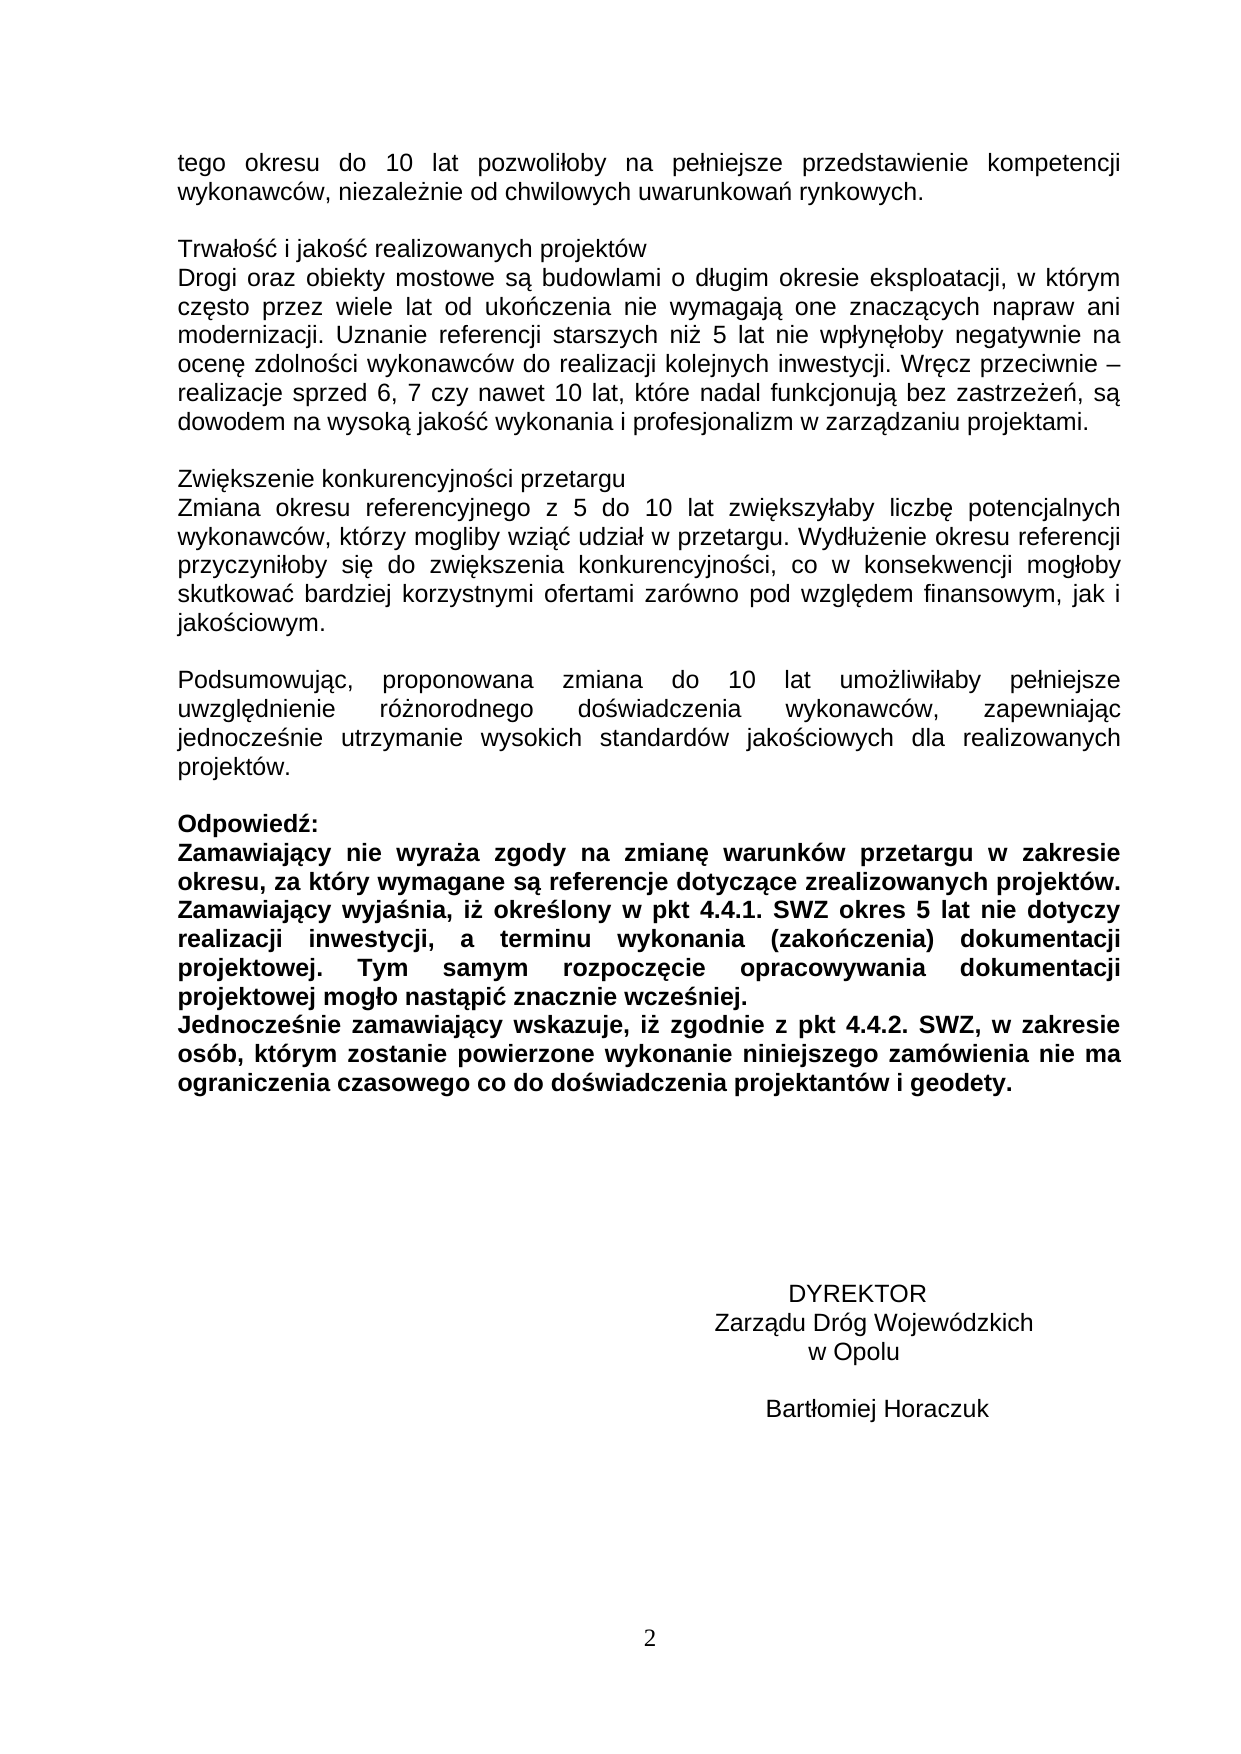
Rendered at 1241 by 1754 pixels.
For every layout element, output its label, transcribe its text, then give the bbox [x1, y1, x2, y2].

text Odpowiedź: [177, 809, 1122, 838]
text Drogi oraz obiekty mostowe są budowlami o długim okresie eksploatacji, w którym często przez wiele lat od ukończenia nie wymagają one znaczących napraw ani modernizacji. Uznanie referencji starszych niż 5 lat nie wpłynęłoby negatywnie na ocenę zdolności wykonawców do realizacji kolejnych inwestycji. Wręcz przeciwnie – realizacje sprzed 6, 7 czy nawet 10 lat, które nadal funkcjonują bez zastrzeżeń, są dowodem na wysoką jakość wykonania i profesjonalizm w zarządzaniu projektami. [177, 263, 1122, 435]
text Bartłomiej Horaczuk [177, 1394, 1122, 1423]
text Zarządu Dróg Wojewódzkich [620, 1308, 1122, 1336]
text Podsumowując, proponowana zmiana do 10 lat umożliwiłaby pełniejsze uwzględnienie różnorodnego doświadczenia wykonawców, zapewniając jednocześnie utrzymanie wysokich standardów jakościowych dla realizowanych projektów. [177, 665, 1122, 780]
text Jednocześnie zamawiający wskazuje, iż zgodnie z pkt 4.4.2. SWZ, w zakresie osób, którym zostanie powierzone wykonanie niniejszego zamówienia nie ma ograniczenia czasowego co do doświadczenia projektantów i geodety. [177, 1010, 1122, 1096]
text Trwałość i jakość realizowanych projektów [177, 234, 1122, 263]
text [177, 148, 1122, 205]
text Zwiększenie konkurencyjności przetargu [177, 464, 1122, 493]
text DYREKTOR [693, 1279, 1122, 1308]
text Zamawiający nie wyraża zgody na zmianę warunków przetargu w zakresie okresu, za który wymagane są referencje dotyczące zrealizowanych projektów. Zamawiający wyjaśnia, iż określony w pkt 4.4.1. SWZ okres 5 lat nie dotyczy realizacji inwestycji, a terminu wykonania (zakończenia) dokumentacji projektowej. Tym samym rozpoczęcie opracowywania dokumentacji projektowej mogło nastąpić znacznie wcześniej. [177, 838, 1122, 1010]
text w Opolu [177, 1336, 1122, 1365]
text Zmiana okresu referencyjnego z 5 do 10 lat zwiększyłaby liczbę potencjalnych wykonawców, którzy mogliby wziąć udział w przetargu. Wydłużenie okresu referencji przyczyniłoby się do zwiększenia konkurencyjności, co w konsekwencji mogłoby skutkować bardziej korzystnymi ofertami zarówno pod względem finansowym, jak i jakościowym. [177, 493, 1122, 636]
